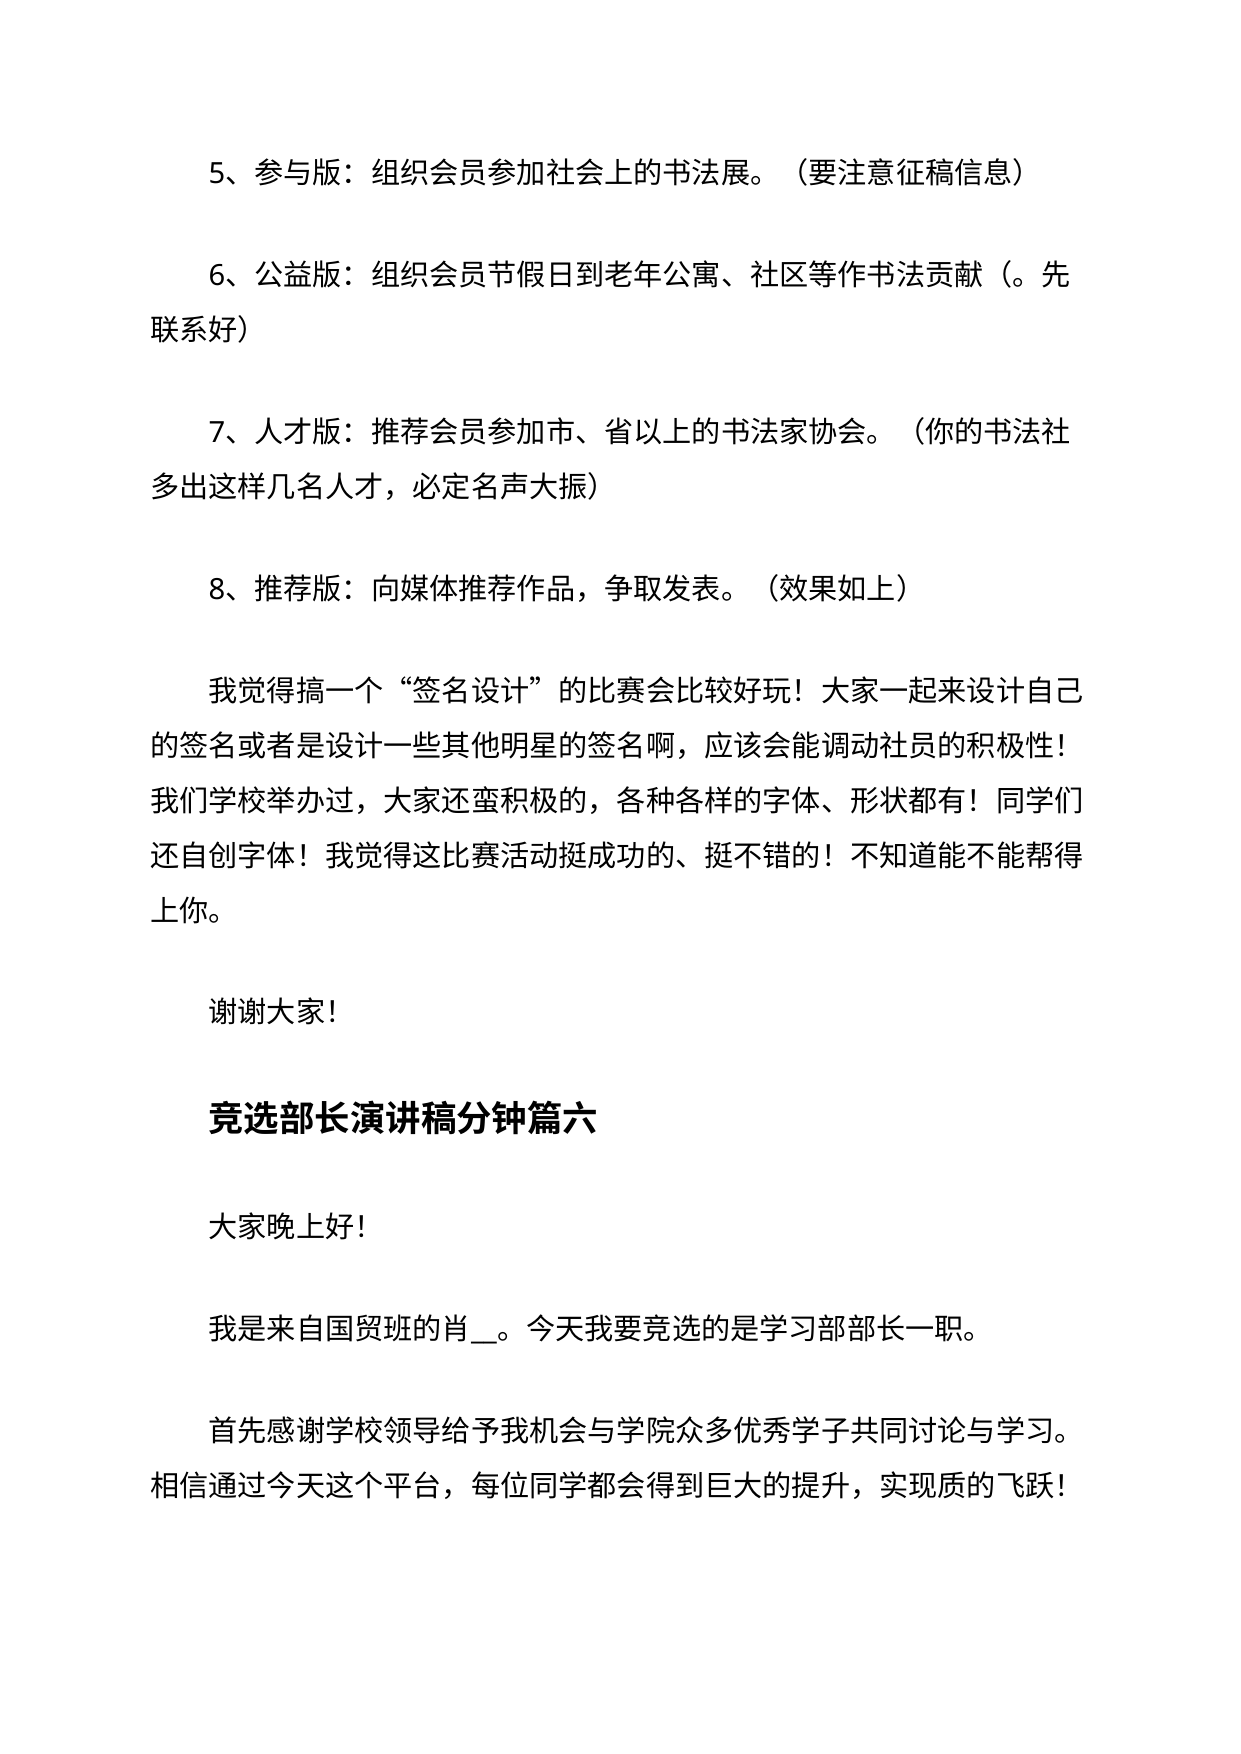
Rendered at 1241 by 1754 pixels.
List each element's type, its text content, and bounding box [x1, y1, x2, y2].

text 5、参与版：组织会员参加社会上的书法展。（要注意征稿信息） [150, 150, 1090, 192]
text 7、人才版：推荐会员参加市、省以上的书法家协会。（你的书法社多出这样几名人才，必定名声大振） [150, 409, 1090, 506]
text 竞选部长演讲稿分钟篇六 [150, 1091, 1090, 1142]
text 6、公益版：组织会员节假日到老年公寓、社区等作书法贡献（。先联系好） [150, 252, 1090, 349]
text 我觉得搞一个“签名设计”的比赛会比较好玩！大家一起来设计自己的签名或者是设计一些其他明星的签名啊，应该会能调动社员的积极性！我们学校举办过，大家还蛮积极的，各种各样的字体、形状都有！同学们还自创字体！我觉得这比赛活动挺成功的、挺不错的！不知道能不能帮得上你。 [150, 667, 1090, 929]
text 首先感谢学校领导给予我机会与学院众多优秀学子共同讨论与学习。相信通过今天这个平台，每位同学都会得到巨大的提升，实现质的飞跃！ [150, 1408, 1090, 1505]
text 8、推荐版：向媒体推荐作品，争取发表。（效果如上） [150, 566, 1090, 608]
text 大家晚上好！ [150, 1204, 1090, 1246]
text 谢谢大家！ [150, 989, 1090, 1031]
text 我是来自国贸班的肖__。今天我要竞选的是学习部部长一职。 [150, 1306, 1090, 1348]
